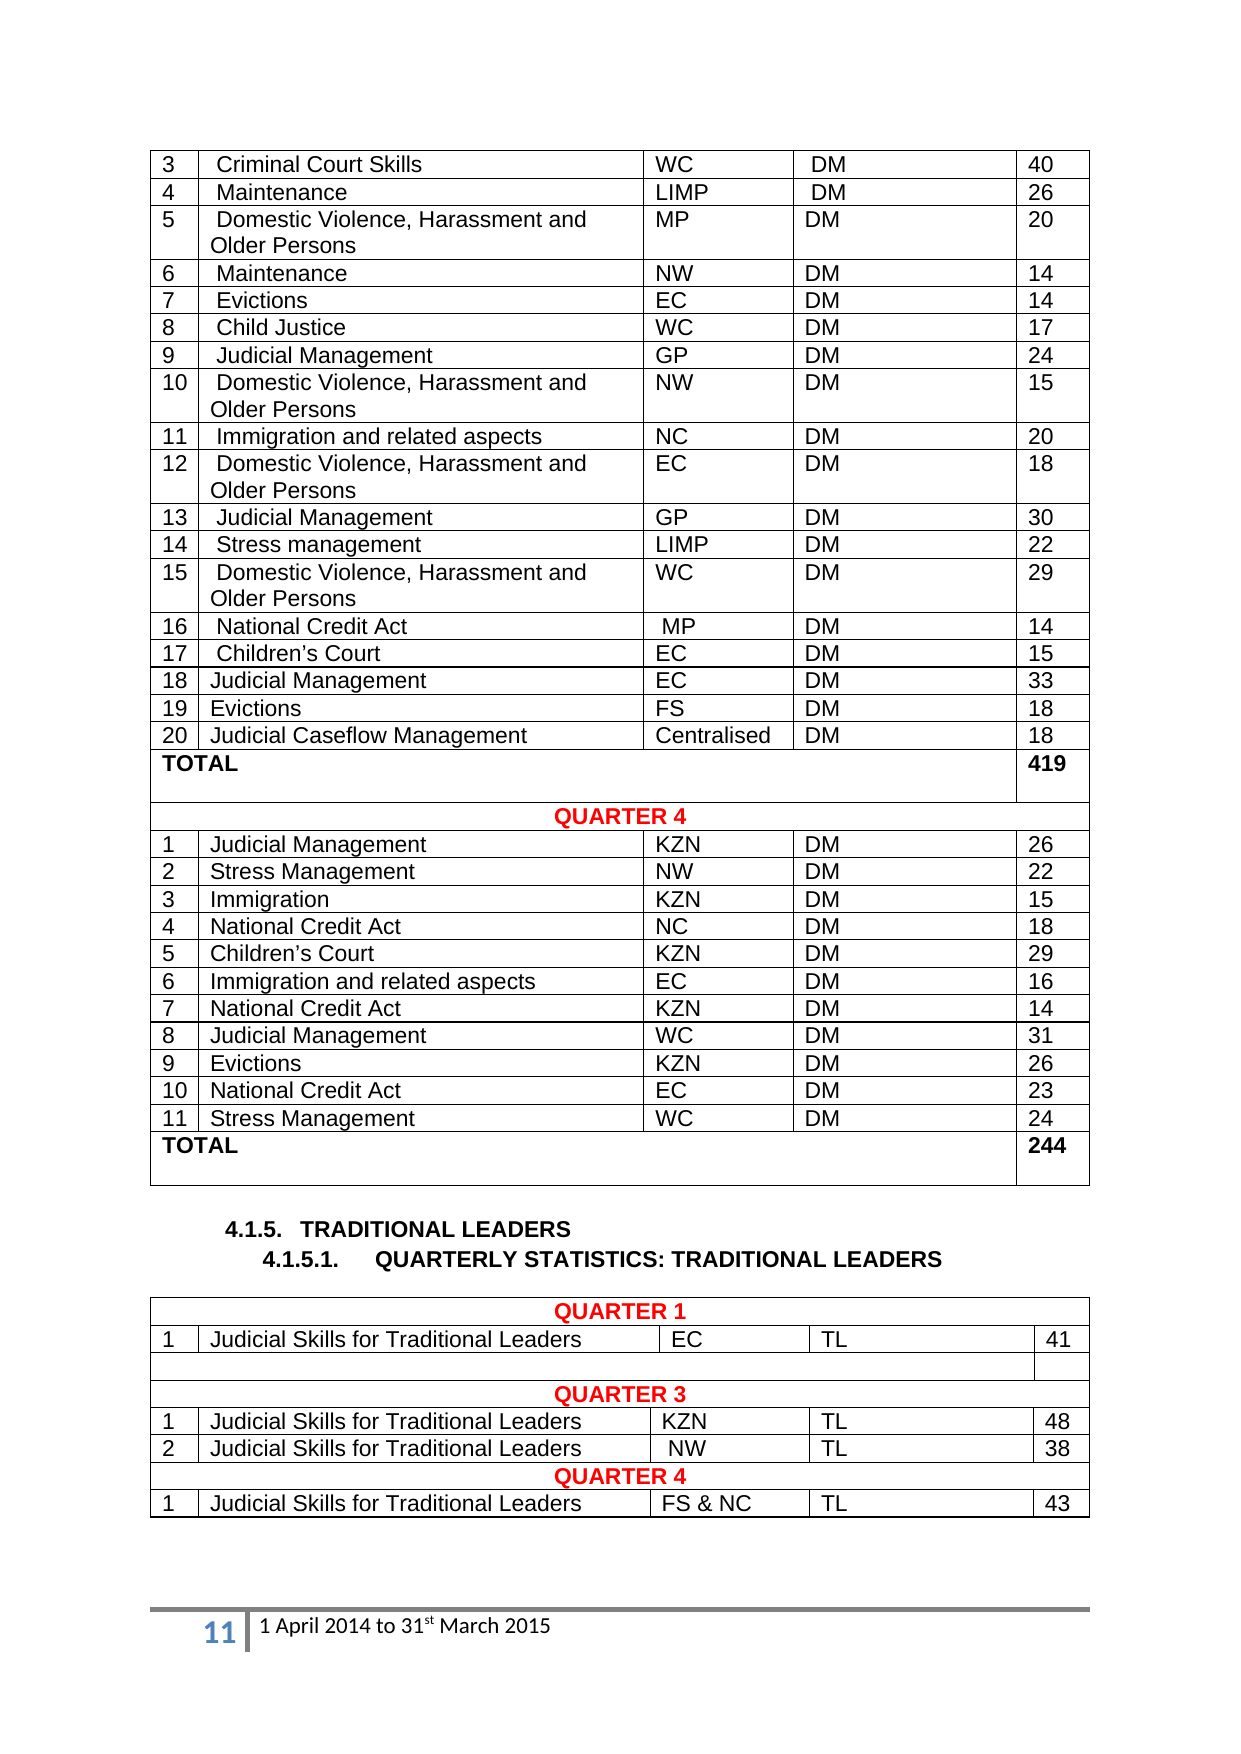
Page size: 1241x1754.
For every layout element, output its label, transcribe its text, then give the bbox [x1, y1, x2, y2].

table_cell 1 [151, 1326, 198, 1352]
table_cell 29 [1017, 559, 1089, 612]
table_cell 26 [1017, 179, 1089, 205]
table_cell QUARTER 4 [151, 1463, 1089, 1489]
table_cell 9 [151, 342, 198, 368]
table_cell DM [794, 1077, 1016, 1104]
table_cell 22 [1017, 858, 1089, 884]
table_cell 244 [1017, 1132, 1089, 1185]
table_cell DM [794, 531, 1016, 558]
table_cell MP [644, 206, 793, 258]
table_cell DM [794, 206, 1016, 258]
table_cell 18 [1017, 913, 1089, 939]
table_cell QUARTER 4 [151, 803, 1089, 830]
table_cell DM [794, 151, 1016, 177]
table_cell 20 [151, 722, 198, 748]
table_cell 6 [151, 968, 198, 994]
table_cell 19 [151, 695, 198, 721]
table_cell 18 [1017, 722, 1089, 748]
table_cell Domestic Violence, Harassment and Older Persons [199, 559, 643, 612]
table_cell 18 [1017, 695, 1089, 721]
table_cell 14 [151, 531, 198, 558]
table_cell DM [794, 913, 1016, 939]
table_cell DM [794, 968, 1016, 994]
table_cell 15 [151, 559, 198, 612]
table_cell DM [794, 640, 1016, 666]
table_cell WC [644, 314, 793, 341]
table_cell Evictions [199, 1050, 643, 1076]
table_cell EC [660, 1326, 809, 1352]
table_cell EC [644, 1077, 793, 1104]
table_cell EC [644, 640, 793, 666]
table_cell DM [794, 179, 1016, 205]
table_cell 22 [1017, 531, 1089, 558]
table_cell EC [644, 968, 793, 994]
table_cell DM [794, 260, 1016, 286]
table_cell Stress Management [199, 1105, 643, 1131]
table_cell GP [644, 342, 793, 368]
table_cell DM [794, 342, 1016, 368]
table_cell 4 [151, 913, 198, 939]
table_cell KZN [644, 831, 793, 857]
table_cell Immigration and related aspects [199, 968, 643, 994]
table_cell QUARTER 3 [151, 1381, 1089, 1407]
table_cell 16 [151, 613, 198, 639]
table_cell Judicial Management [199, 668, 643, 694]
table_cell 15 [1017, 369, 1089, 422]
table_cell 7 [151, 995, 198, 1021]
table_cell 6 [151, 260, 198, 286]
table_cell 18 [151, 668, 198, 694]
table_cell 43 [1034, 1490, 1089, 1516]
table_cell 1 [151, 831, 198, 857]
table_cell EC [644, 668, 793, 694]
table_cell KZN [644, 1050, 793, 1076]
table_cell 11 [151, 1105, 198, 1131]
table_cell Child Justice [199, 314, 643, 341]
table_cell Maintenance [199, 179, 643, 205]
table_cell KZN [644, 995, 793, 1021]
table_cell 15 [1017, 640, 1089, 666]
table_cell LIMP [644, 531, 793, 558]
table_cell 14 [1017, 995, 1089, 1021]
table_cell 16 [1017, 968, 1089, 994]
table_cell KZN [644, 940, 793, 967]
table_cell National Credit Act [199, 995, 643, 1021]
table_cell 2 [151, 1435, 198, 1462]
table_cell NC [644, 913, 793, 939]
table_cell NW [644, 260, 793, 286]
table_cell 4 [151, 179, 198, 205]
table_cell TL [810, 1408, 1033, 1434]
table_cell Judicial Management [199, 831, 643, 857]
table_cell TOTAL [151, 750, 1016, 802]
list TRADITIONAL LEADERS [225, 1216, 1090, 1242]
table_cell 29 [1017, 940, 1089, 967]
table_cell Judicial Skills for Traditional Leaders [199, 1435, 650, 1462]
table_cell Judicial Skills for Traditional Leaders [199, 1490, 650, 1516]
table_cell NW [644, 369, 793, 422]
table_cell DM [794, 613, 1016, 639]
table_cell 9 [151, 1050, 198, 1076]
table_cell DM [794, 858, 1016, 884]
table_cell DM [794, 450, 1016, 503]
table_cell 10 [151, 1077, 198, 1104]
table_cell Criminal Court Skills [199, 151, 643, 177]
table_cell Judicial Caseflow Management [199, 722, 643, 748]
table_cell KZN [651, 1408, 809, 1434]
table_cell 38 [1034, 1435, 1089, 1462]
table_cell 7 [151, 287, 198, 313]
table_cell 41 [1035, 1326, 1089, 1352]
table_cell LIMP [644, 179, 793, 205]
table_cell 17 [151, 640, 198, 666]
table_cell Children’s Court [199, 640, 643, 666]
table_cell Judicial Skills for Traditional Leaders [199, 1326, 659, 1352]
table_cell 18 [1017, 450, 1089, 503]
table_cell WC [644, 559, 793, 612]
table_cell WC [644, 1105, 793, 1131]
table_cell Immigration and related aspects [199, 423, 643, 449]
table_cell Centralised [644, 722, 793, 748]
table_cell 419 [1017, 750, 1089, 802]
table_cell 14 [1017, 287, 1089, 313]
table_cell DM [794, 1050, 1016, 1076]
table_cell 2 [151, 858, 198, 884]
table_cell 11 [151, 423, 198, 449]
table_cell TOTAL [151, 1132, 1016, 1185]
table_cell DM [794, 886, 1016, 912]
table_cell National Credit Act [199, 613, 643, 639]
table_cell DM [794, 504, 1016, 530]
table_cell DM [794, 940, 1016, 967]
table_cell 1 [151, 1408, 198, 1434]
table_cell 48 [1034, 1408, 1089, 1434]
table_cell 20 [1017, 206, 1089, 258]
table_cell National Credit Act [199, 913, 643, 939]
table_cell DM [794, 695, 1016, 721]
table_header QUARTER 1 [151, 1298, 1089, 1325]
table_cell Children’s Court [199, 940, 643, 967]
list QUARTERLY STATISTICS: TRADITIONAL LEADERS [262, 1246, 1090, 1273]
table_cell WC [644, 1023, 793, 1049]
table_cell 24 [1017, 1105, 1089, 1131]
table_cell 10 [151, 369, 198, 422]
table_cell Stress management [199, 531, 643, 558]
table_cell 31 [1017, 1023, 1089, 1049]
table_cell TL [810, 1326, 1034, 1352]
table_cell 26 [1017, 831, 1089, 857]
table_cell 3 [151, 151, 198, 177]
table_cell 14 [1017, 260, 1089, 286]
table_cell 8 [151, 314, 198, 341]
table_cell 20 [1017, 423, 1089, 449]
table_cell Stress Management [199, 858, 643, 884]
table_cell DM [794, 423, 1016, 449]
table_cell NW [644, 858, 793, 884]
table_cell DM [794, 314, 1016, 341]
table_cell Judicial Skills for Traditional Leaders [199, 1408, 650, 1434]
table_cell DM [794, 668, 1016, 694]
table_cell 23 [1017, 1077, 1089, 1104]
table_cell 1 [151, 1490, 198, 1516]
table_cell Domestic Violence, Harassment and Older Persons [199, 206, 643, 258]
table_cell TL [810, 1490, 1033, 1516]
table_cell 8 [151, 1023, 198, 1049]
table_cell NW [651, 1435, 809, 1462]
table_cell 40 [1017, 151, 1089, 177]
table_cell GP [644, 504, 793, 530]
table_cell Judicial Management [199, 504, 643, 530]
table_cell FS & NC [651, 1490, 809, 1516]
table_cell Maintenance [199, 260, 643, 286]
table_cell KZN [644, 886, 793, 912]
table_cell Domestic Violence, Harassment and Older Persons [199, 369, 643, 422]
table_cell 15 [1017, 886, 1089, 912]
table_cell [1035, 1353, 1089, 1379]
table_cell 13 [151, 504, 198, 530]
table_cell 3 [151, 886, 198, 912]
table_cell 17 [1017, 314, 1089, 341]
table_cell MP [644, 613, 793, 639]
table_cell 33 [1017, 668, 1089, 694]
table_cell 12 [151, 450, 198, 503]
table_cell 24 [1017, 342, 1089, 368]
table_cell EC [644, 287, 793, 313]
table_cell Immigration [199, 886, 643, 912]
table_cell Evictions [199, 287, 643, 313]
table_cell EC [644, 450, 793, 503]
table_cell FS [644, 695, 793, 721]
table_cell Evictions [199, 695, 643, 721]
table_cell Judicial Management [199, 1023, 643, 1049]
table_cell DM [794, 1023, 1016, 1049]
table_cell 26 [1017, 1050, 1089, 1076]
table_cell DM [794, 287, 1016, 313]
table_cell DM [794, 559, 1016, 612]
table_cell National Credit Act [199, 1077, 643, 1104]
table_cell 5 [151, 206, 198, 258]
table_cell DM [794, 722, 1016, 748]
table_cell WC [644, 151, 793, 177]
table_cell Judicial Management [199, 342, 643, 368]
table_cell DM [794, 831, 1016, 857]
table_cell DM [794, 369, 1016, 422]
table_cell 5 [151, 940, 198, 967]
table_cell DM [794, 1105, 1016, 1131]
table_cell TL [810, 1435, 1033, 1462]
table_cell 30 [1017, 504, 1089, 530]
table_cell [151, 1353, 1034, 1379]
table_cell 14 [1017, 613, 1089, 639]
table_cell Domestic Violence, Harassment and Older Persons [199, 450, 643, 503]
table_cell NC [644, 423, 793, 449]
table_cell DM [794, 995, 1016, 1021]
